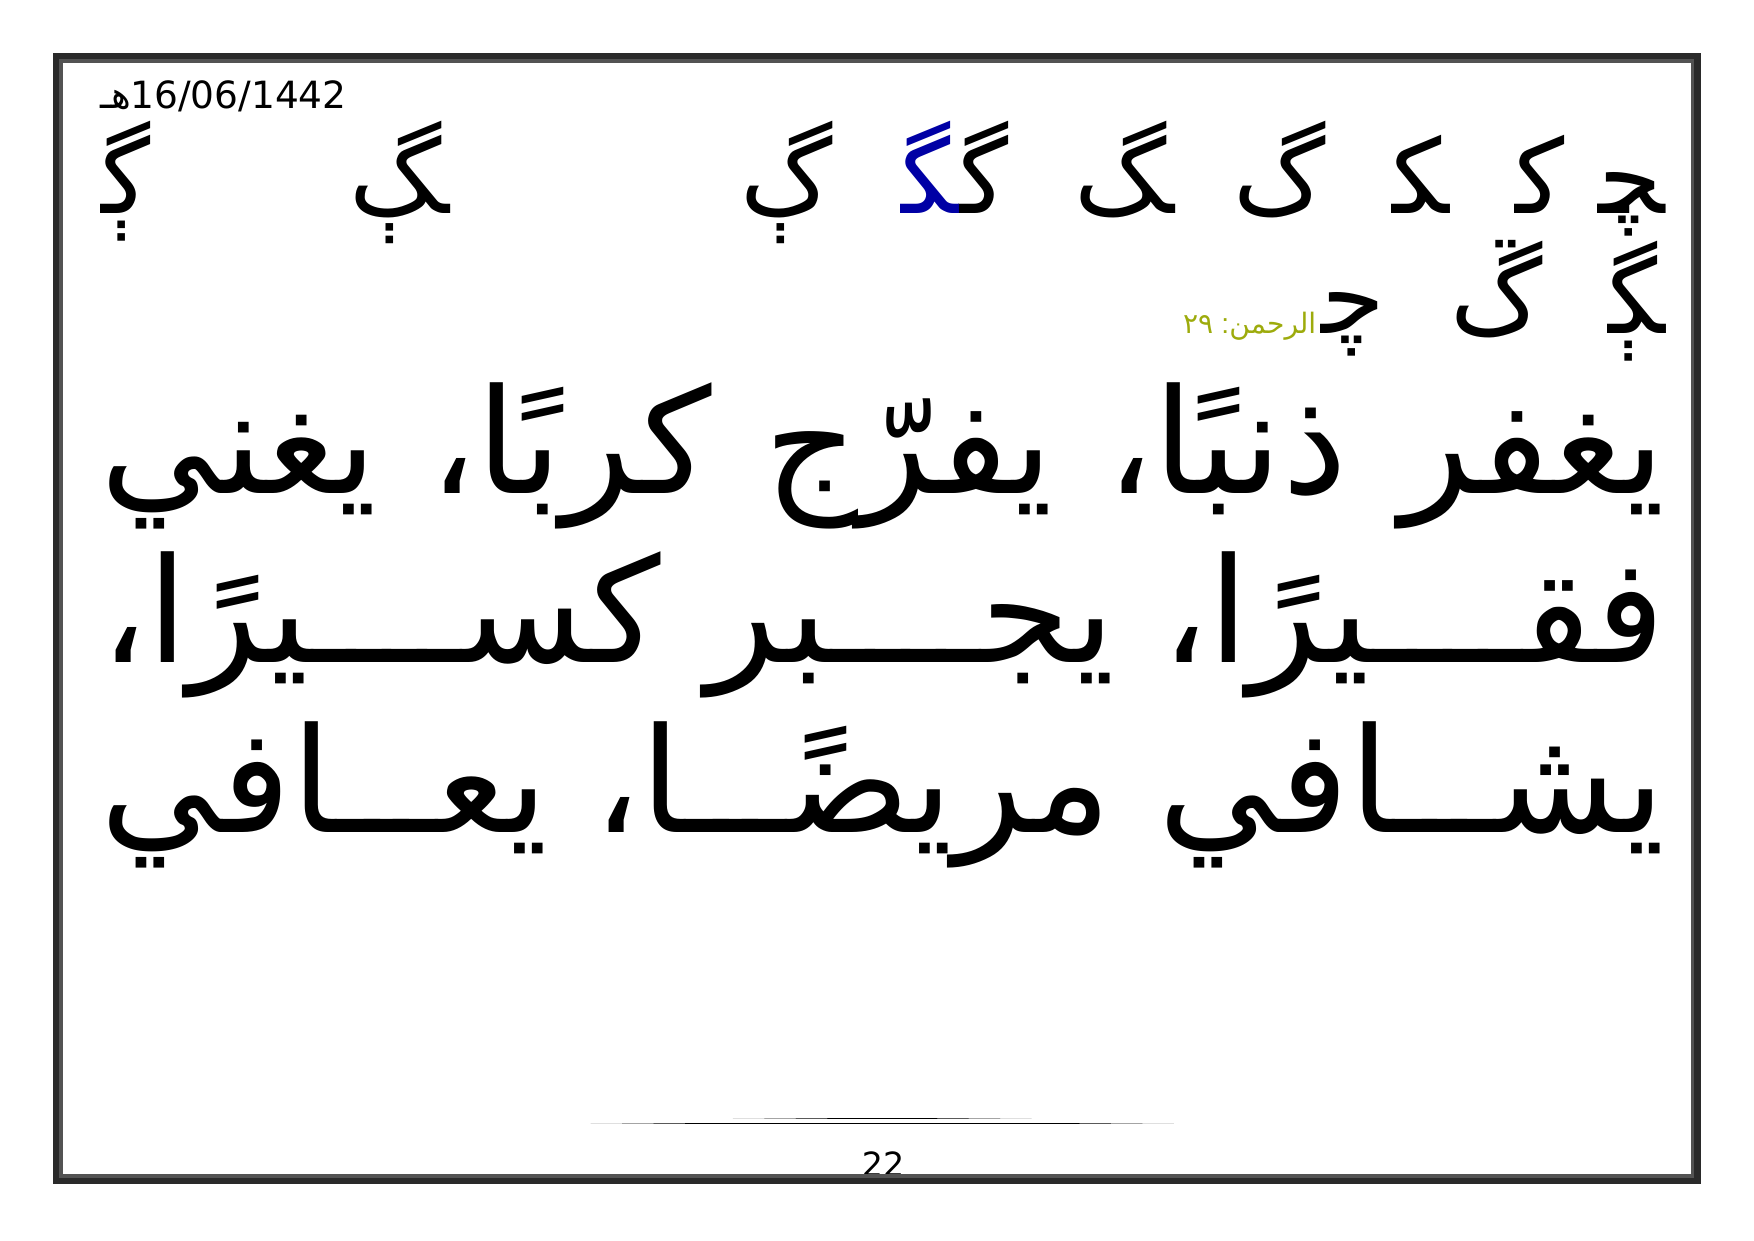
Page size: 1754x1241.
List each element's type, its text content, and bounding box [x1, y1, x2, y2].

text يغفر ذنبًا، يفرّج كربًا، يغني فقيرًا، يجبر كسيرًا، يشافي مريضًا، يعافي مبتلى، يهدي ضالًّا، يجيب داعيًا. [100, 358, 1665, 867]
text ﭽ ﮐ ﮑ ﮒ ﮓ ﮔﮕ ﮖ ﮗ ﮘ ﮙ ﮚ ﭼ الرحمن: ٢٩ [100, 117, 1665, 358]
